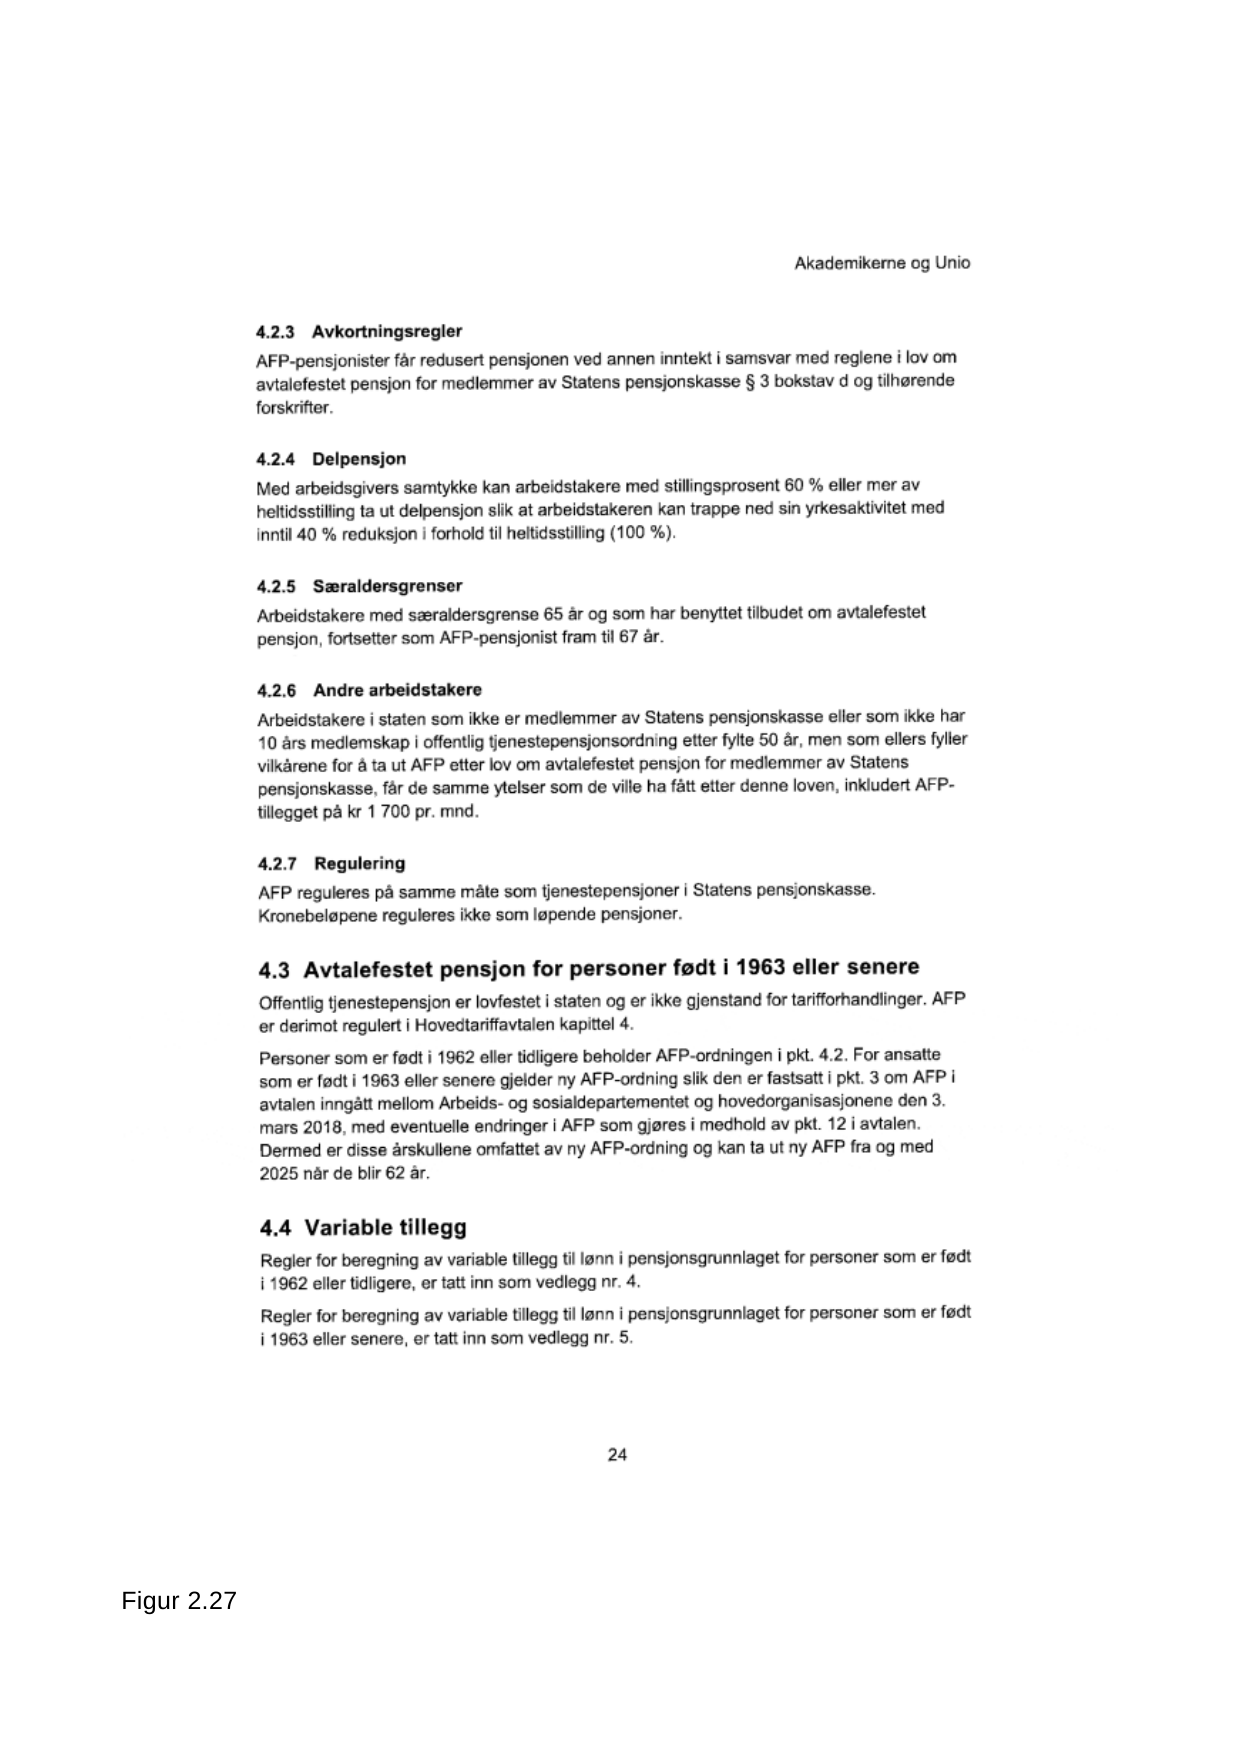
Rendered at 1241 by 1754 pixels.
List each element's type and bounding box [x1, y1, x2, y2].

picture [121, 159, 1118, 1569]
